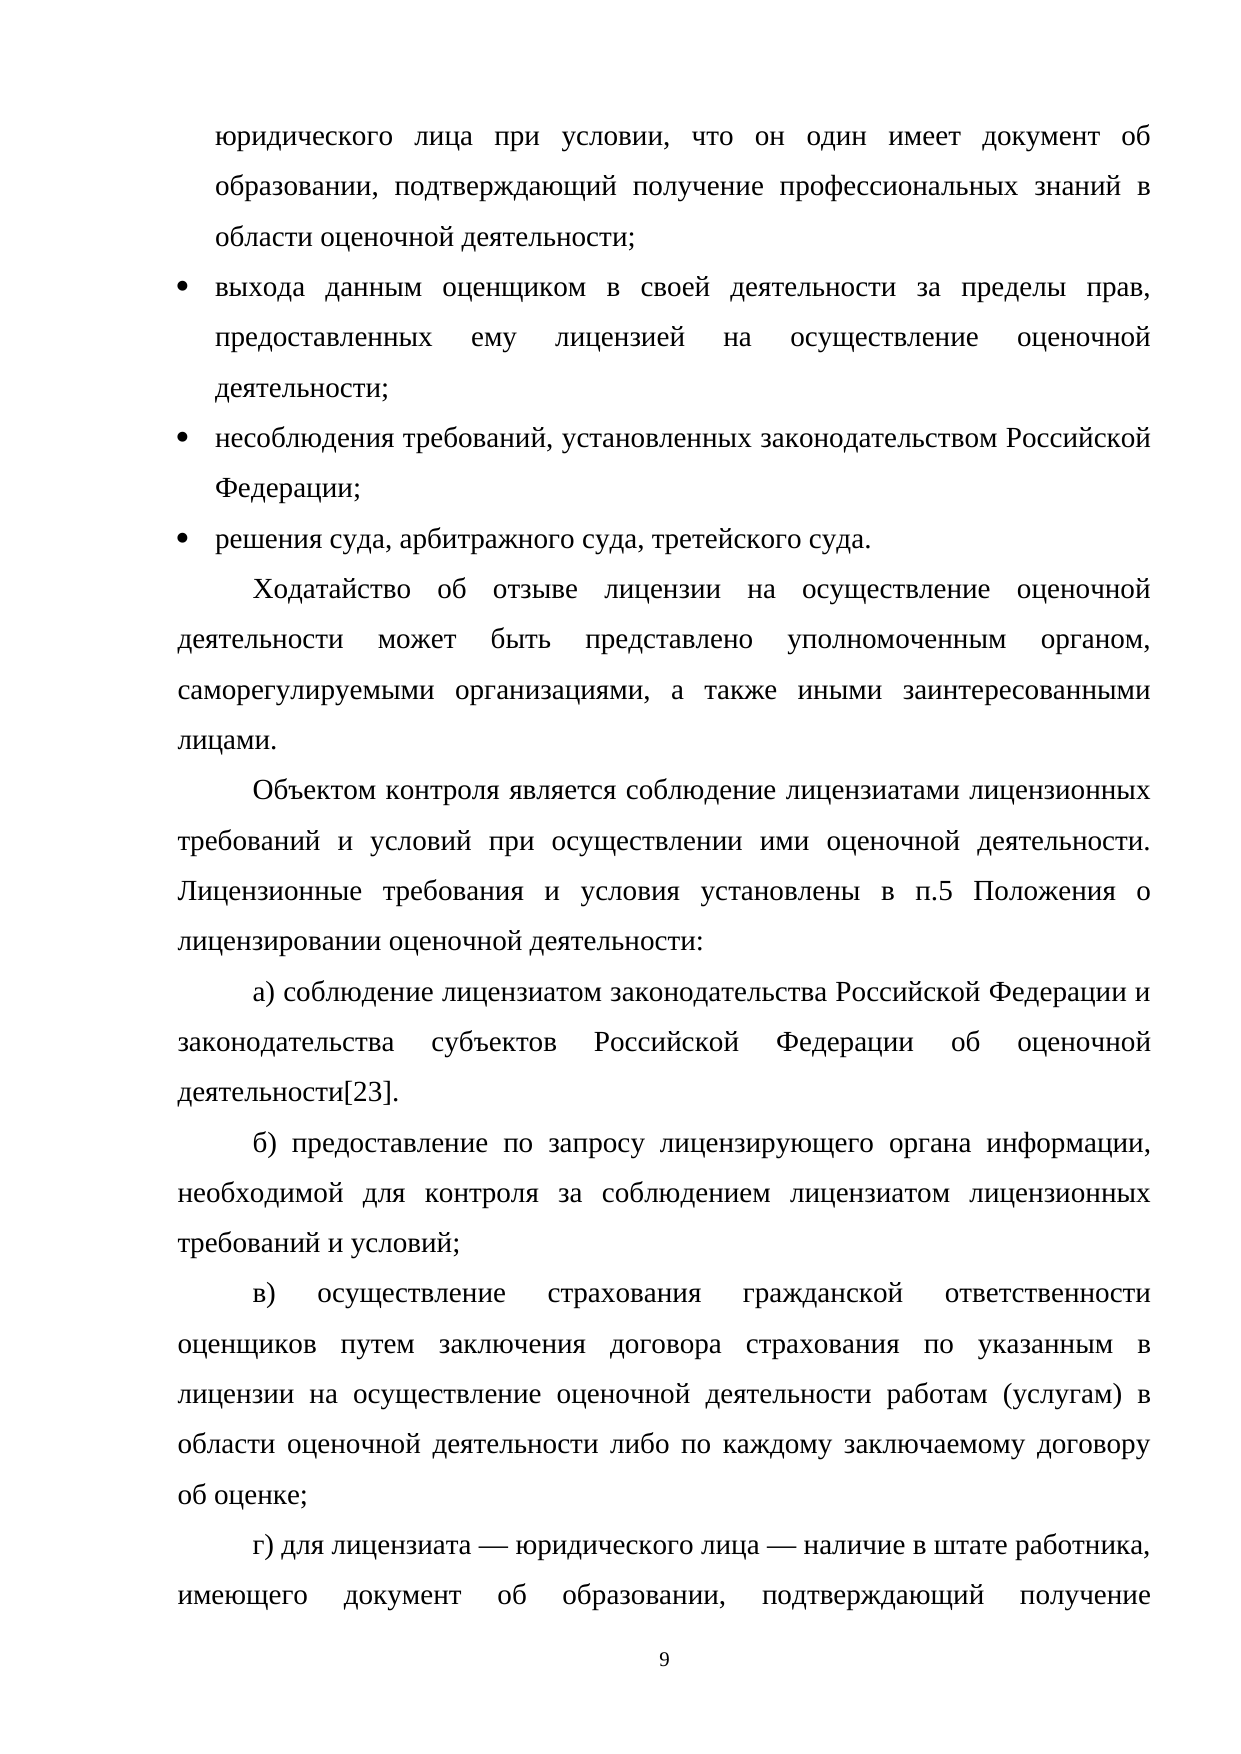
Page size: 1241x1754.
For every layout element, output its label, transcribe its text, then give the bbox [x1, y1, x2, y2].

text Ходатайство об отзыве лицензии на осуществление оценочной деятельности может быть представлено уполномоченным органом, саморегулируемыми организациями, а также иными заинтересованными лицами. [177, 571, 1152, 756]
text в) осуществление страхования гражданской ответственности оценщиков путем заключения договора страхования по указанным в лицензии на осуществление оценочной деятельности работам (услугам) в области оценочной деятельности либо по каждому заключаемому договору об оценке; [177, 1276, 1152, 1510]
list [177, 118, 1152, 252]
text Объектом контроля является соблюдение лицензиатами лицензионных требований и условий при осуществлении ими оценочной деятельности. Лицензионные требования и условия установлены в п.5 Положения о лицензировании оценочной деятельности: [177, 772, 1152, 957]
list решения суда, арбитражного суда, третейского суда. [177, 521, 1152, 554]
text а) соблюдение лицензиатом законодательства Российской Федерации и законодательства субъектов Российской Федерации об оценочной деятельности[23]. [177, 974, 1152, 1108]
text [177, 1527, 1152, 1611]
list несоблюдения требований, установленных законодательством Российской Федерации; [177, 420, 1152, 504]
list выхода данным оценщиком в своей деятельности за пределы прав, предоставленных ему лицензией на осуществление оценочной деятельности; [177, 269, 1152, 403]
text б) предоставление по запросу лицензирующего органа информации, необходимой для контроля за соблюдением лицензиатом лицензионных требований и условий; [177, 1125, 1152, 1259]
